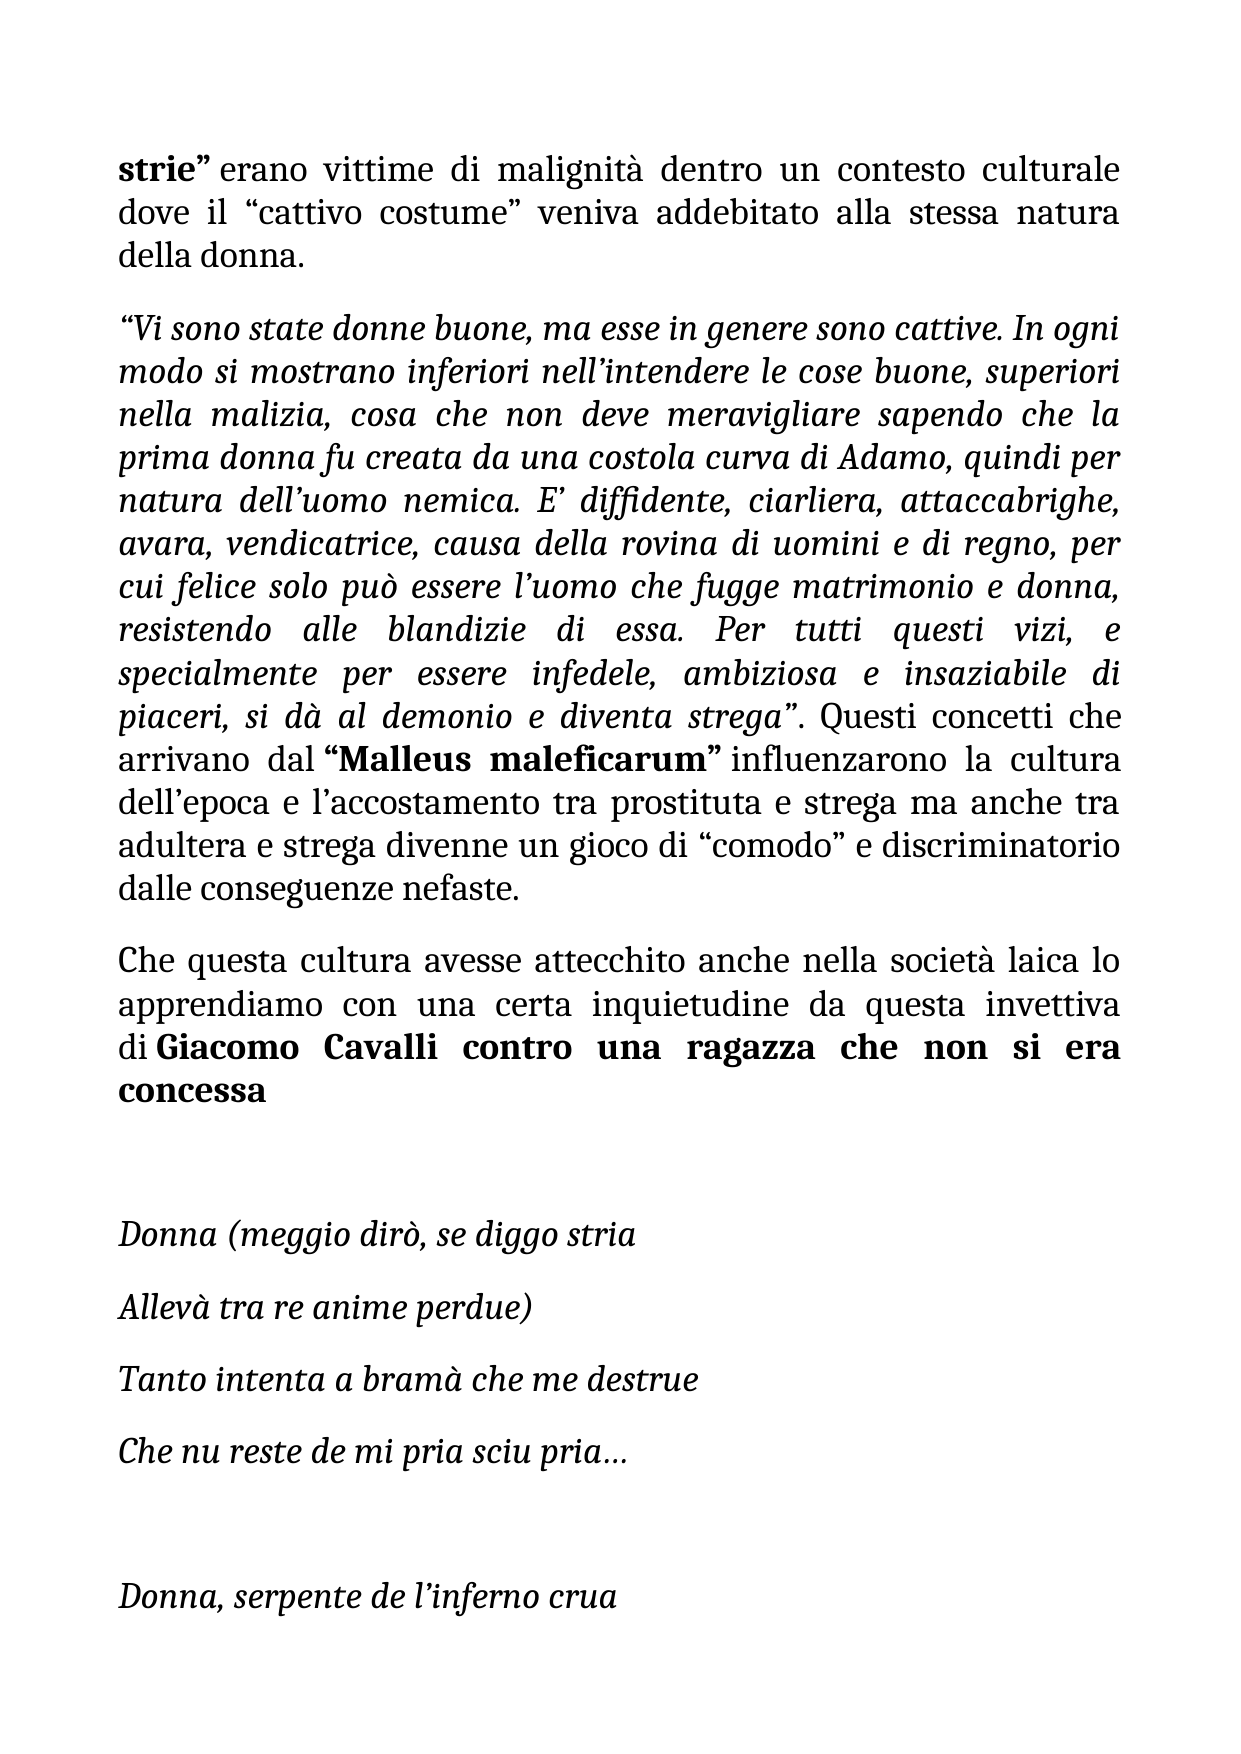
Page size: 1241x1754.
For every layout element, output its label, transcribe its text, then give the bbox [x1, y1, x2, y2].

text Che nu reste de mi pria sciu pria… [118, 1430, 1122, 1473]
text Donna, serpente de l’inferno crua [118, 1574, 1122, 1618]
text Donna (meggio dirò, se diggo stria [118, 1213, 1122, 1256]
text “Vi sono state donne buone, ma esse in genere sono cattive. In ogni modo si mostrano inferiori nell’intendere le cose buone, superiori nella malizia, cosa che non deve meravigliare sapendo che la prima donna fu creata da una costola curva di Adamo, quindi per natura dell’uomo nemica. E’ diffidente, ciarliera, attaccabrighe, avara, vendicatrice, causa della rovina di uomini e di regno, per cui felice solo può essere l’uomo che fugge matrimonio e donna, resistendo alle blandizie di essa. Per tutti questi vizi, e specialmente per essere infedele, ambiziosa e insaziabile di piaceri, si dà al demonio e diventa strega”. Questi concetti che arrivano dal “Malleus maleficarum” influenzarono la cultura dell’epoca e l’accostamento tra prostituta e strega ma anche tra adultera e strega divenne un gioco di “comodo” e discriminatorio dalle conseguenze nefaste. [118, 306, 1122, 910]
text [118, 148, 1122, 277]
text Allevà tra re anime perdue) [118, 1285, 1122, 1328]
text Tanto intenta a bramà che me destrue [118, 1358, 1122, 1401]
text Che questa cultura avesse attecchito anche nella società laica lo apprendiamo con una certa inquietudine da questa invettiva di Giacomo Cavalli contro una ragazza che non si era concessa [118, 939, 1122, 1112]
